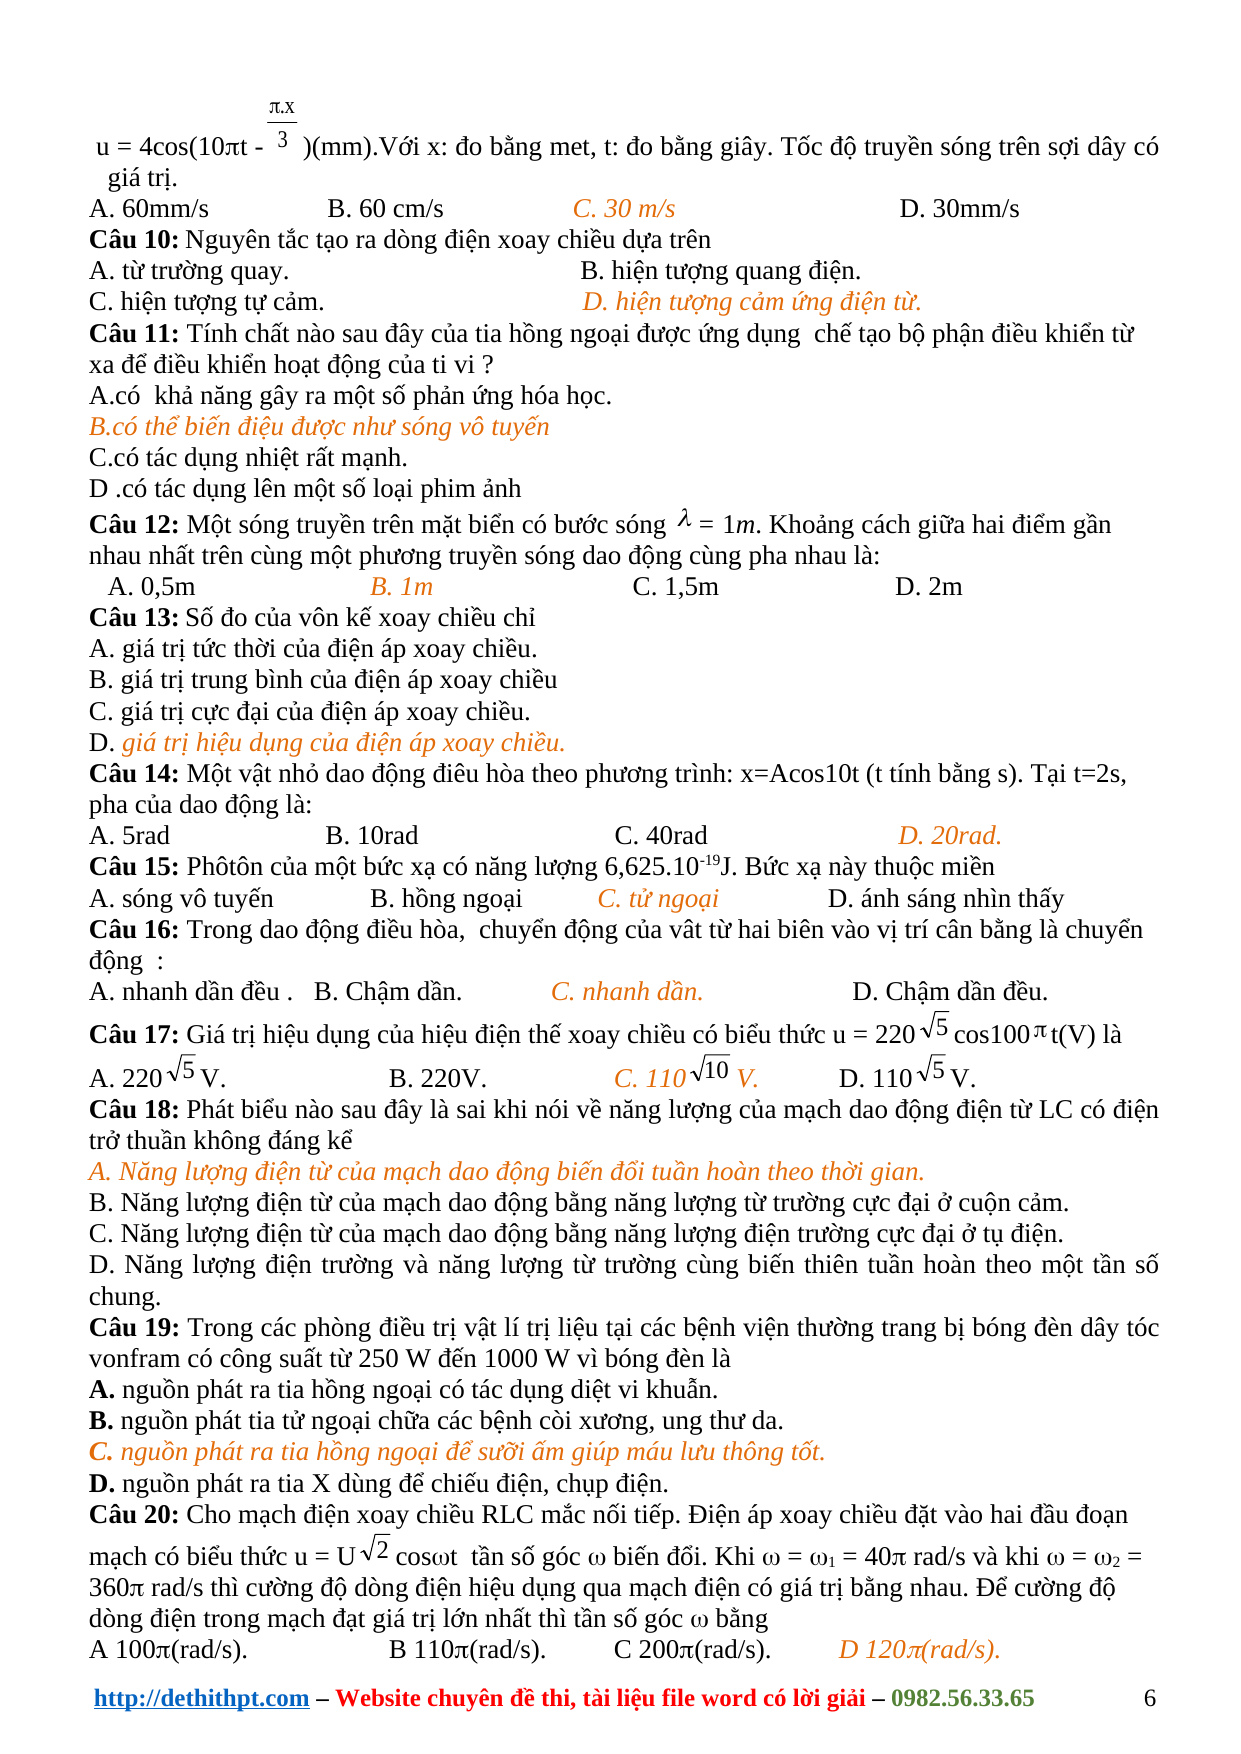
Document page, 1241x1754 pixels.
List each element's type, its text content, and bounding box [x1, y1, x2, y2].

text B. nguồn phát tia tử ngoại chữa các bệnh còi xương, ung thư da. [89, 1404, 1161, 1436]
text A. giá trị tức thời của điện áp xoay chiều. [89, 632, 1161, 664]
text Câu 15: Phôtôn của một bức xạ có năng lượng 6,625.10-19J. Bức xạ này thuộc miền [89, 851, 1161, 882]
text Câu 14: Một vật nhỏ dao động điêu hòa theo phương trình: x=Acos10t (t tính bằng s). Tại t=2s, pha của dao động là: [89, 757, 1161, 819]
text A. 60mm/s B. 60 cm/s C. 30 m/s D. 30mm/s [89, 192, 1161, 223]
text A. sóng vô tuyến B. hồng ngoại C. tử ngoại D. ánh sáng nhìn thấy [89, 882, 1161, 913]
text C. hiện tượng tự cảm. D. hiện tượng cảm ứng điện từ. [89, 286, 1161, 317]
text Câu 11: Tính chất nào sau đây của tia hồng ngoại được ứng dụng chế tạo bộ phận điều khiển từ xa để điều khiển hoạt động của ti vi ? [89, 317, 1161, 379]
text Câu 19: Trong các phòng điều trị vật lí trị liệu tại các bệnh viện thường trang bị bóng đèn dây tóc vonfram có công suất từ 250 W đến 1000 W vì bóng đèn là [89, 1311, 1161, 1373]
text B. giá trị trung bình của điện áp xoay chiều [89, 664, 1161, 695]
text A. 0,5m B. 1m C. 1,5m D. 2m [89, 570, 1161, 601]
text Câu 17: Giá trị hiệu dụng của hiệu điện thế xoay chiều có biểu thức u = 220cos100t(V) là [89, 1006, 1161, 1049]
text A. Năng lượng điện từ của mạch dao động biến đổi tuần hoàn theo thời gian. [89, 1155, 1161, 1186]
text A.có khả năng gây ra một số phản ứng hóa học. [89, 379, 1161, 410]
text Câu 18: Phát biểu nào sau đây là sai khi nói về năng lượng của mạch dao động điện từ LC có điện trở thuần không đáng kể [89, 1093, 1161, 1155]
text D. Năng lượng điện trường và năng lượng từ trường cùng biến thiên tuần hoàn theo một tần số chung. [89, 1249, 1161, 1311]
text Câu 13: Số đo của vôn kế xoay chiều chỉ [89, 601, 1161, 632]
text A. nhanh dần đều . B. Chậm dần. C. nhanh dần. D. Chậm dần đều. [89, 975, 1161, 1006]
text C. nguồn phát ra tia hồng ngoại để sưỡi ấm giúp máu lưu thông tốt. [89, 1436, 1161, 1467]
text D .có tác dụng lên một số loại phim ảnh [89, 472, 1161, 503]
text C. Năng lượng điện từ của mạch dao động bằng năng lượng điện trường cực đại ở tụ điện. [89, 1217, 1161, 1249]
text Câu 16: Trong dao động điều hòa, chuyển động của vât từ hai biên vào vị trí cân bằng là chuyển động : [89, 913, 1161, 975]
text B.có thể biến điệu được như sóng vô tuyến [89, 410, 1161, 441]
text A. 5rad B. 10rad C. 40rad D. 20rad. [89, 819, 1161, 851]
text D. giá trị hiệu dụng của điện áp xoay chiều. [89, 726, 1161, 757]
text B. Năng lượng điện từ của mạch dao động bằng năng lượng từ trường cực đại ở cuộn cảm. [89, 1186, 1161, 1217]
text A. 220V. B. 220V. C. 110V. D. 110V. [89, 1049, 1161, 1093]
text Câu 10: Nguyên tắc tạo ra dòng điện xoay chiều dựa trên [89, 223, 1161, 254]
text C. giá trị cực đại của điện áp xoay chiều. [89, 695, 1161, 726]
text D. nguồn phát ra tia X dùng để chiếu điện, chụp điện. [89, 1467, 1161, 1498]
text A. nguồn phát ra tia hồng ngoại có tác dụng diệt vi khuẫn. [89, 1373, 1161, 1404]
text A. từ trường quay. B. hiện tượng quang điện. [89, 254, 1161, 286]
text Câu 20: Cho mạch điện xoay chiều RLC mắc nối tiếp. Điện áp xoay chiều đặt vào hai đầu đoạn mạch có biểu thức u = Ucost tần số góc biến đổi. Khi = 1 = 40 rad/s và khi = 2 = 360 rad/s thì cường độ dòng điện hiệu dụng qua mạch điện có giá trị bằng nhau. Để cường độ dòng điện trong mạch đạt giá trị lớn nhất thì tần số góc bằng A 100(rad/s). B 110(rad/s). C 200(rad/s). D 120(rad/s). [89, 1498, 1161, 1664]
text u = 4cos(10t -)(mm).Với x: đo bằng met, t: đo bằng giây. Tốc độ truyền sóng trên sợi dây có giá trị. [89, 88, 1161, 192]
text C.có tác dụng nhiệt rất mạnh. [89, 441, 1161, 472]
text Câu 12: Một sóng truyền trên mặt biển có bước sóng = 1m. Khoảng cách giữa hai điểm gần nhau nhất trên cùng một phương truyền sóng dao động cùng pha nhau là: [89, 503, 1161, 570]
